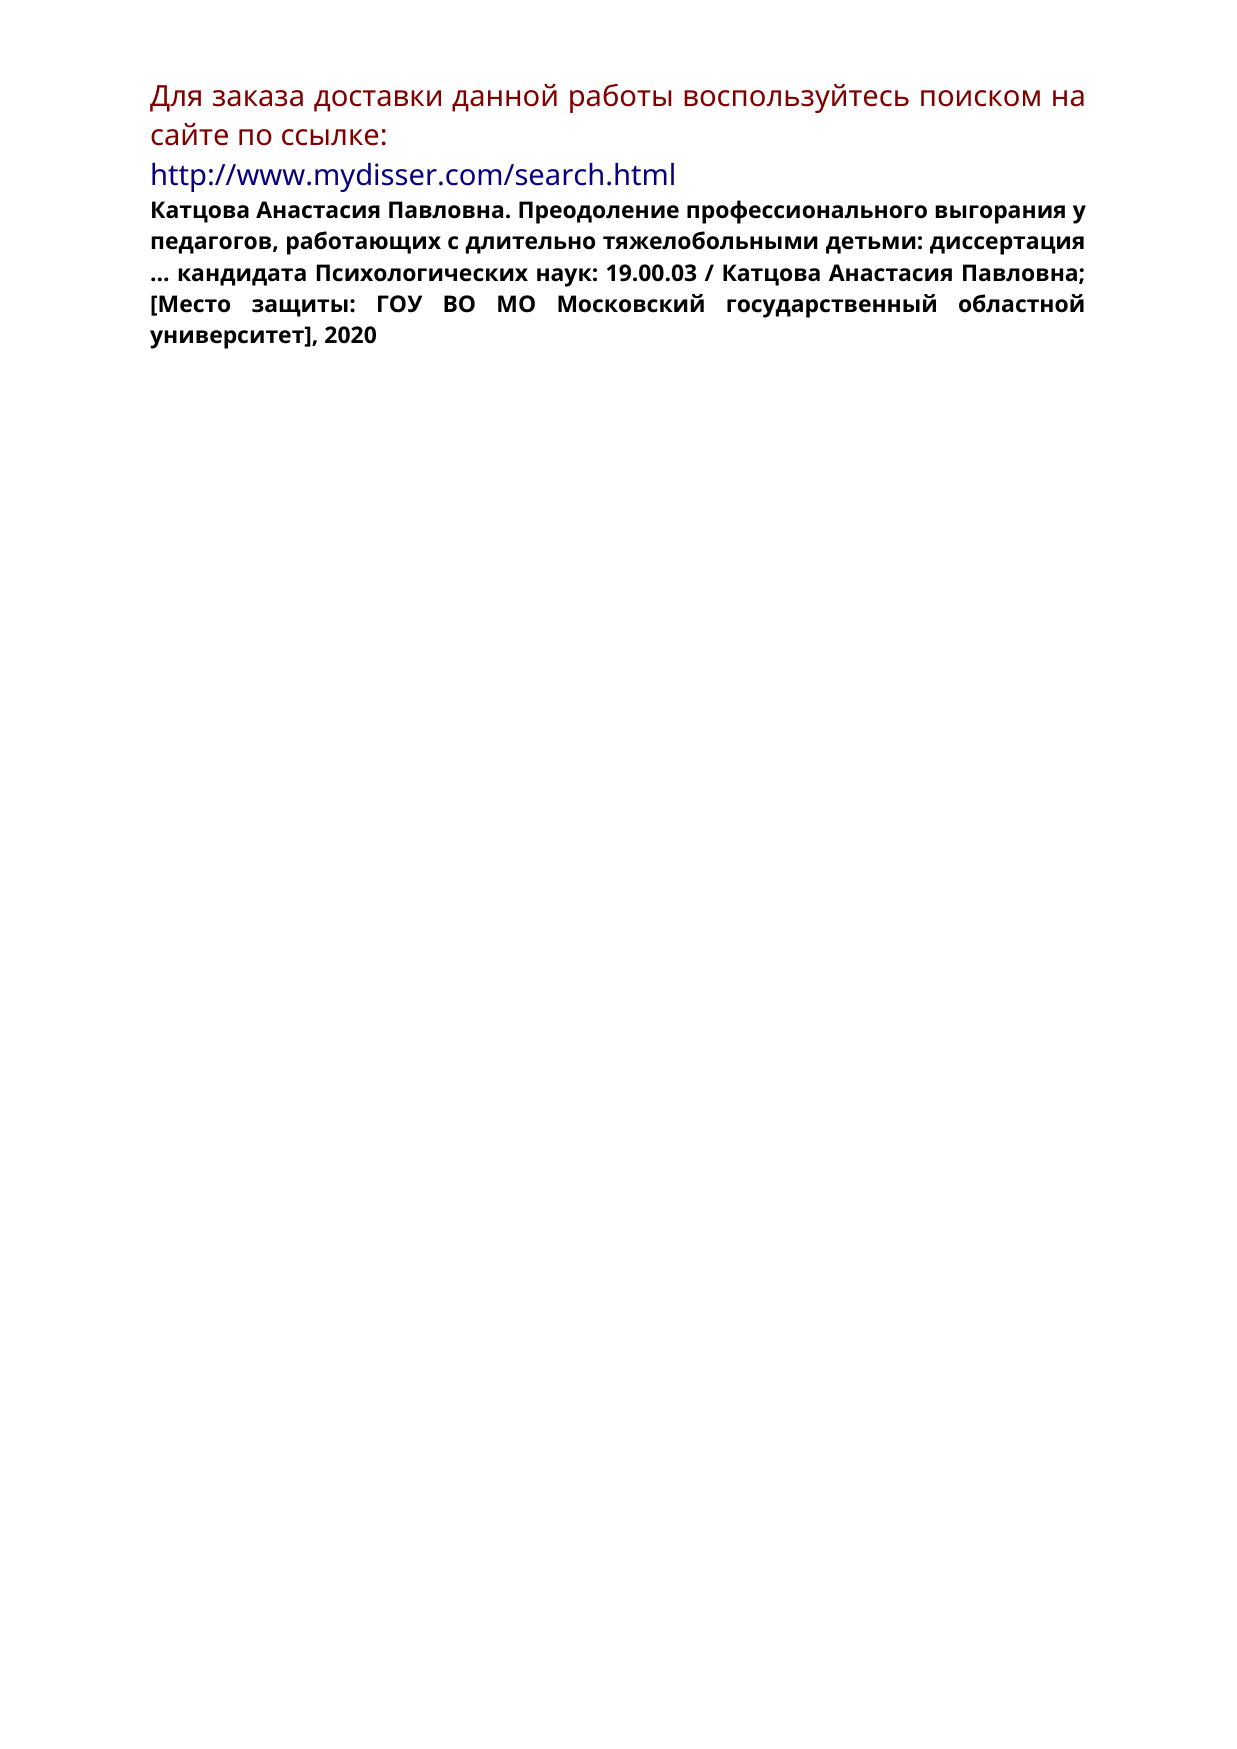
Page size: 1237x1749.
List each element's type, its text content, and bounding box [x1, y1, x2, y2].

text Катцова Анастасия Павловна. Преодоление профессионального выгорания у педагогов, работающих с длительно тяжелобольными детьми: диссертация ... кандидата Психологических наук: 19.00.03 / Катцова Анастасия Павловна;[Место защиты: ГОУ ВО МО Московский государственный областной университет], 2020 [150, 194, 1086, 350]
